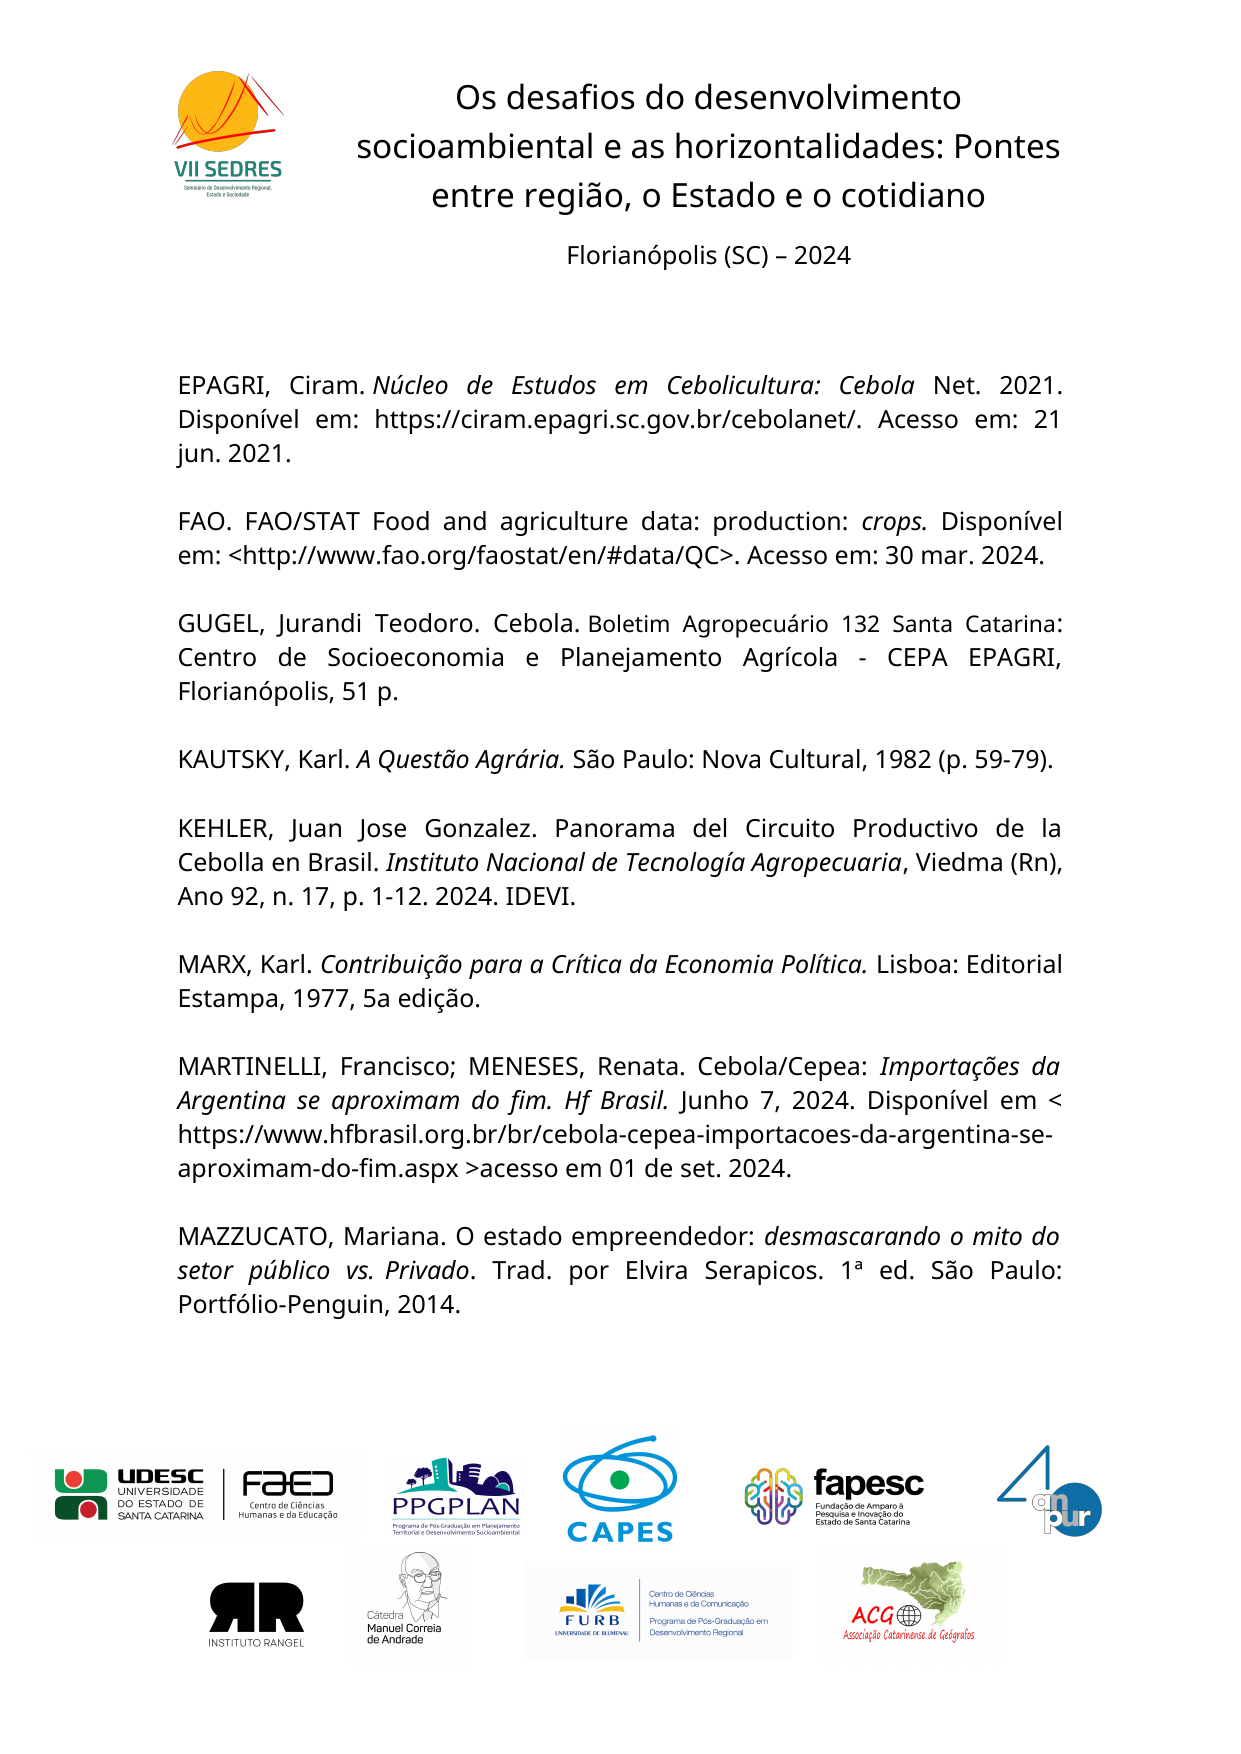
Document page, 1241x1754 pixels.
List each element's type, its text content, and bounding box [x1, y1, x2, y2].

picture [154, 61, 302, 209]
text FAO. FAO/STAT Food and agriculture data: production: crops. Disponível em: <http://www.fao.org/faostat/en/#data/QC>. Acesso em: 30 mar. 2024. [177, 504, 1063, 572]
text MARTINELLI, Francisco; MENESES, Renata. Cebola/Cepea: Importações da Argentina se aproximam do fim. Hf Brasil. Junho 7, 2024. Disponível em < https://www.hfbrasil.org.br/br/cebola-cepea-importacoes-da-argentina-se-aproximam-do-fim.aspx >acesso em 01 de set. 2024. [177, 1049, 1063, 1185]
picture [559, 1428, 681, 1550]
picture [348, 1545, 471, 1667]
picture [816, 1430, 1114, 1667]
picture [524, 1562, 793, 1659]
text GUGEL, Jurandi Teodoro. Cebola. Boletim Agropecuário 132 Santa Catarina: Centro de Socioeconomia e Planejamento Agrícola - CEPA EPAGRI, Florianópolis, 51 p. [177, 606, 1063, 708]
text KAUTSKY, Karl. A Questão Agrária. São Paulo: Nova Cultural, 1982 (p. 59-79). [177, 742, 1063, 776]
text EPAGRI, Ciram. Núcleo de Estudos em Cebolicultura: Cebola Net. 2021. Disponível em: https://ciram.epagri.sc.gov.br/cebolanet/. Acesso em: 21 jun. 2021. [177, 367, 1063, 469]
picture [29, 1448, 363, 1541]
picture [184, 1555, 328, 1678]
text KEHLER, Juan Jose Gonzalez. Panorama del Circuito Productivo de la Cebolla en Brasil. Instituto Nacional de Tecnología Agropecuaria, Viedma (Rn), Ano 92, n. 17, p. 1-12. 2024. IDEVI. [177, 810, 1063, 912]
text MAZZUCATO, Mariana. O estado empreendedor: desmascarando o mito do setor público vs. Privado. Trad. por Elvira Serapicos. 1ª ed. São Paulo: Portfólio-Penguin, 2014. [177, 1219, 1063, 1321]
picture [730, 1456, 939, 1538]
picture [387, 1456, 525, 1537]
text MARX, Karl. Contribuição para a Crítica da Economia Política. Lisboa: Editorial Estampa, 1977, 5a edição. [177, 946, 1063, 1014]
